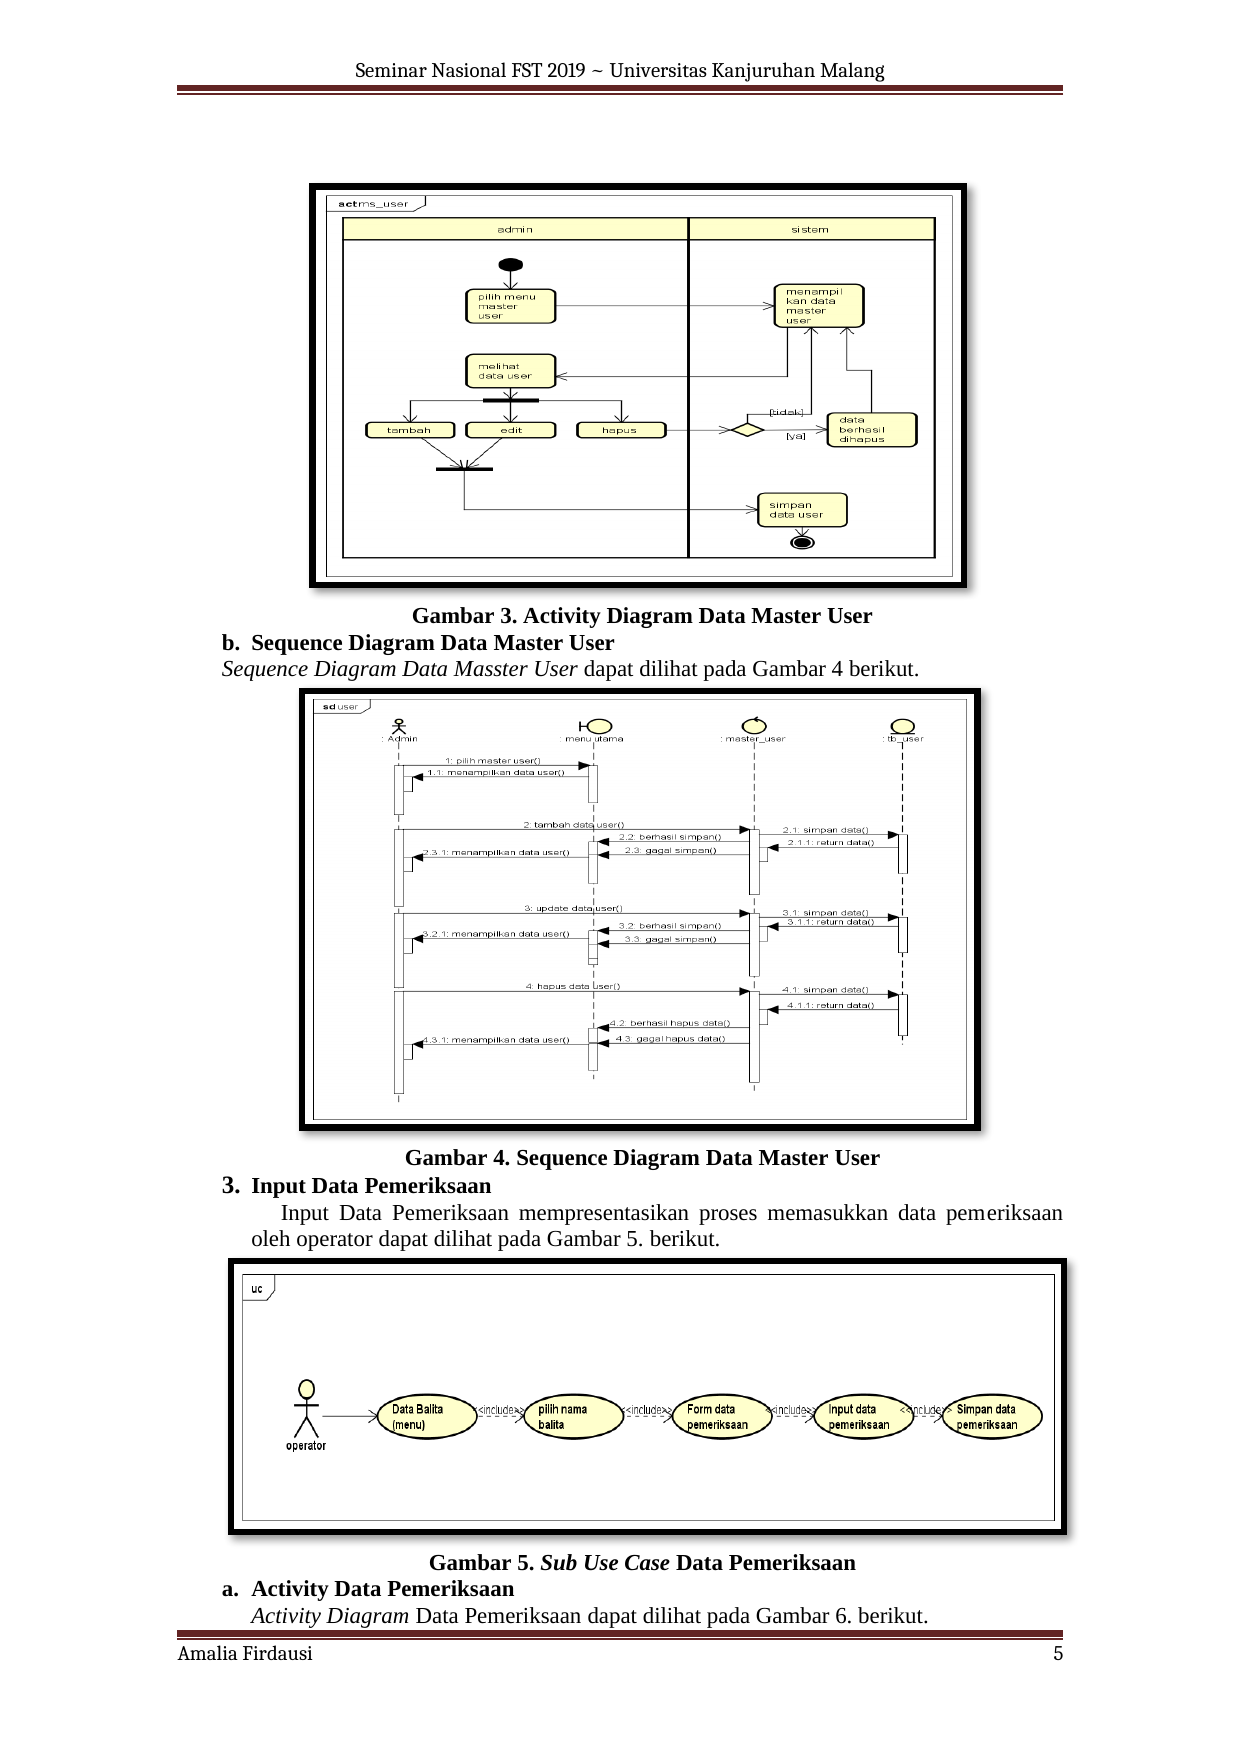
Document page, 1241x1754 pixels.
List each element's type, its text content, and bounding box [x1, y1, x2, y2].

picture [305, 694, 974, 1124]
list Activity Data Pemeriksaan [222, 1575, 1063, 1602]
list Gambar 5. Sub Use Case Data Pemeriksaan [222, 1549, 1063, 1575]
list Activity Diagram Data Pemeriksaan dapat dilihat pada Gambar 6. berikut. [251, 1602, 1063, 1628]
list Input Data Pemeriksaan [222, 1170, 1063, 1199]
text Gambar 3. Activity Diagram Data Master User [222, 602, 1063, 629]
picture [316, 190, 961, 582]
list Gambar 4. Sequence Diagram Data Master User [222, 1144, 1063, 1170]
list Sequence Diagram Data Masster User dapat dilihat pada Gambar 4 berikut. [222, 655, 1063, 681]
list Sequence Diagram Data Master User [222, 629, 1063, 655]
list Input Data Pemeriksaan mempresentasikan proses memasukkan data pemeriksaan oleh operator dapat dilihat pada Gambar 5. berikut. [251, 1199, 1063, 1252]
picture [234, 1264, 1061, 1529]
